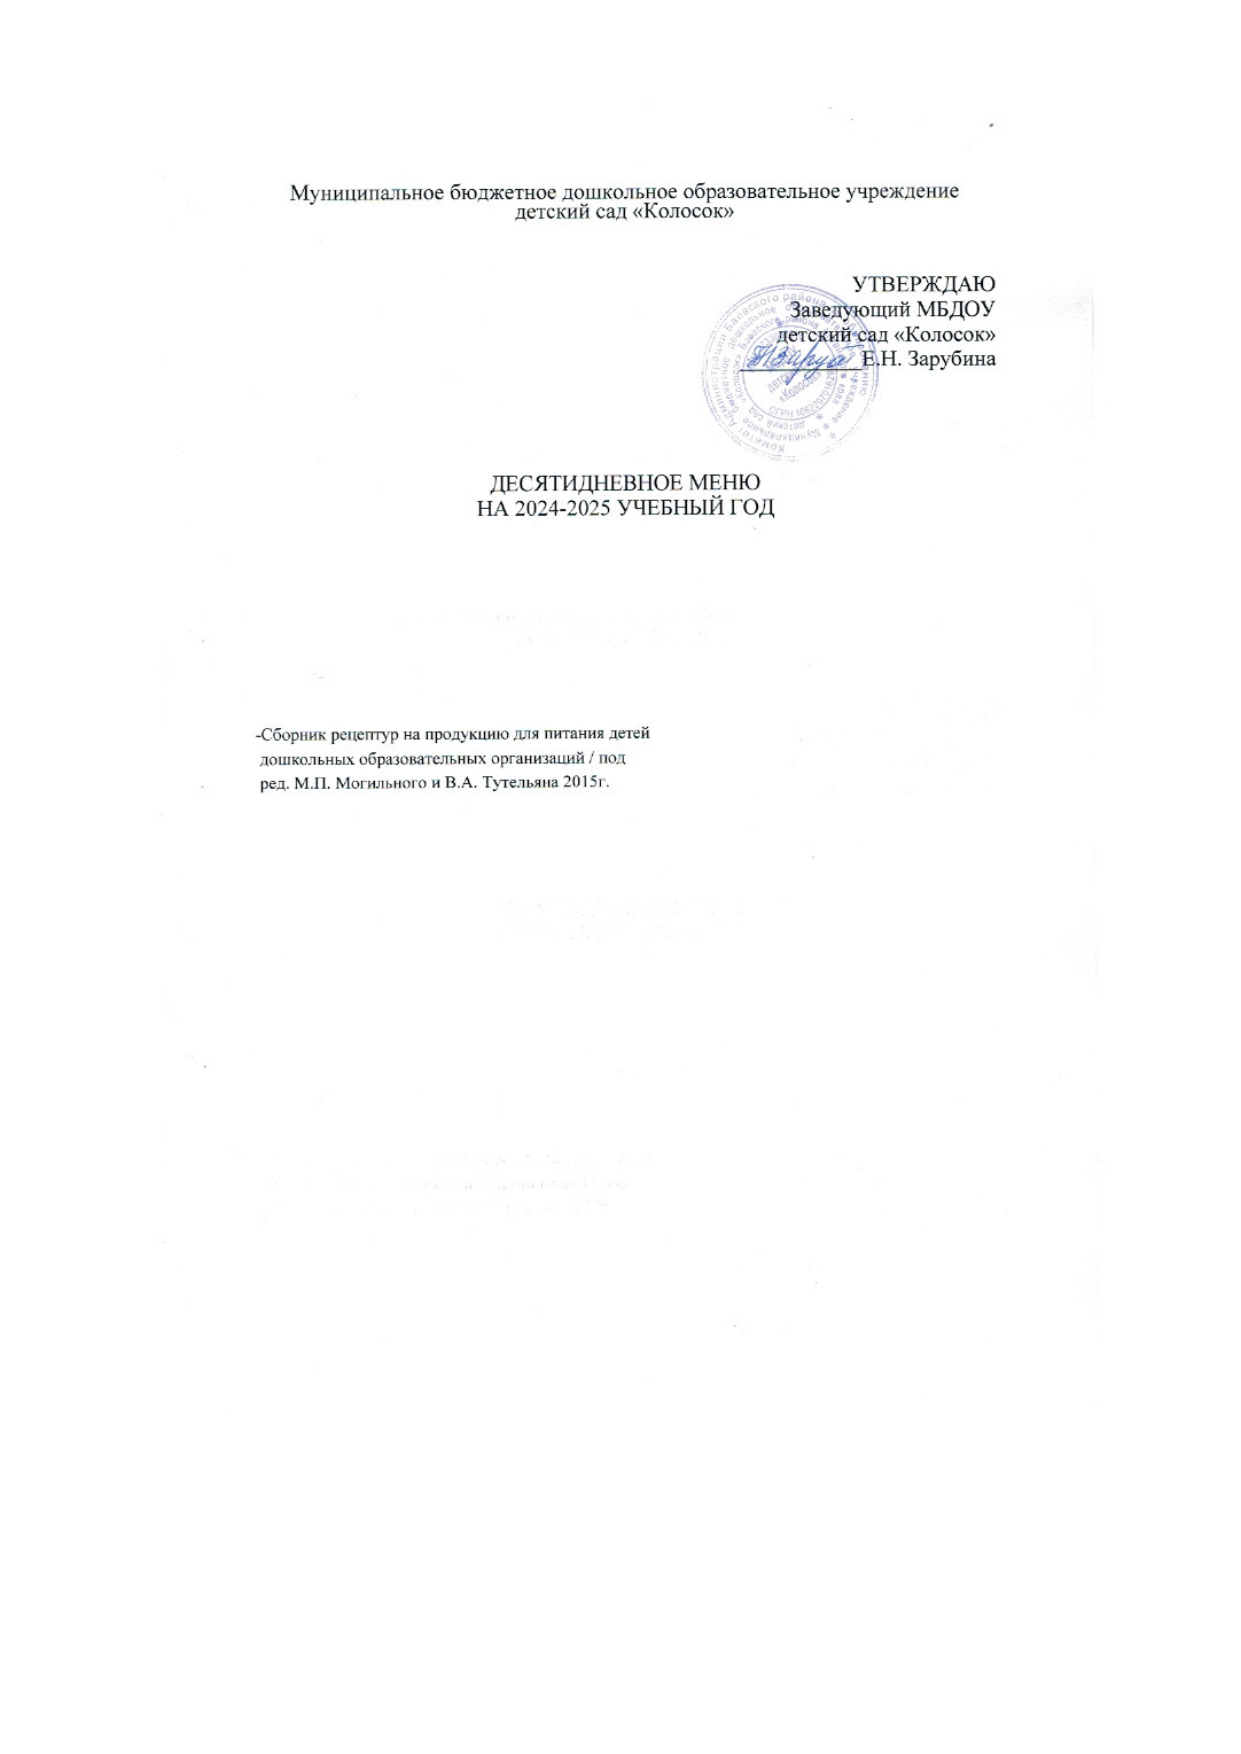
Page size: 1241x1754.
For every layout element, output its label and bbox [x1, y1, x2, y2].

picture [148, 88, 1123, 1429]
